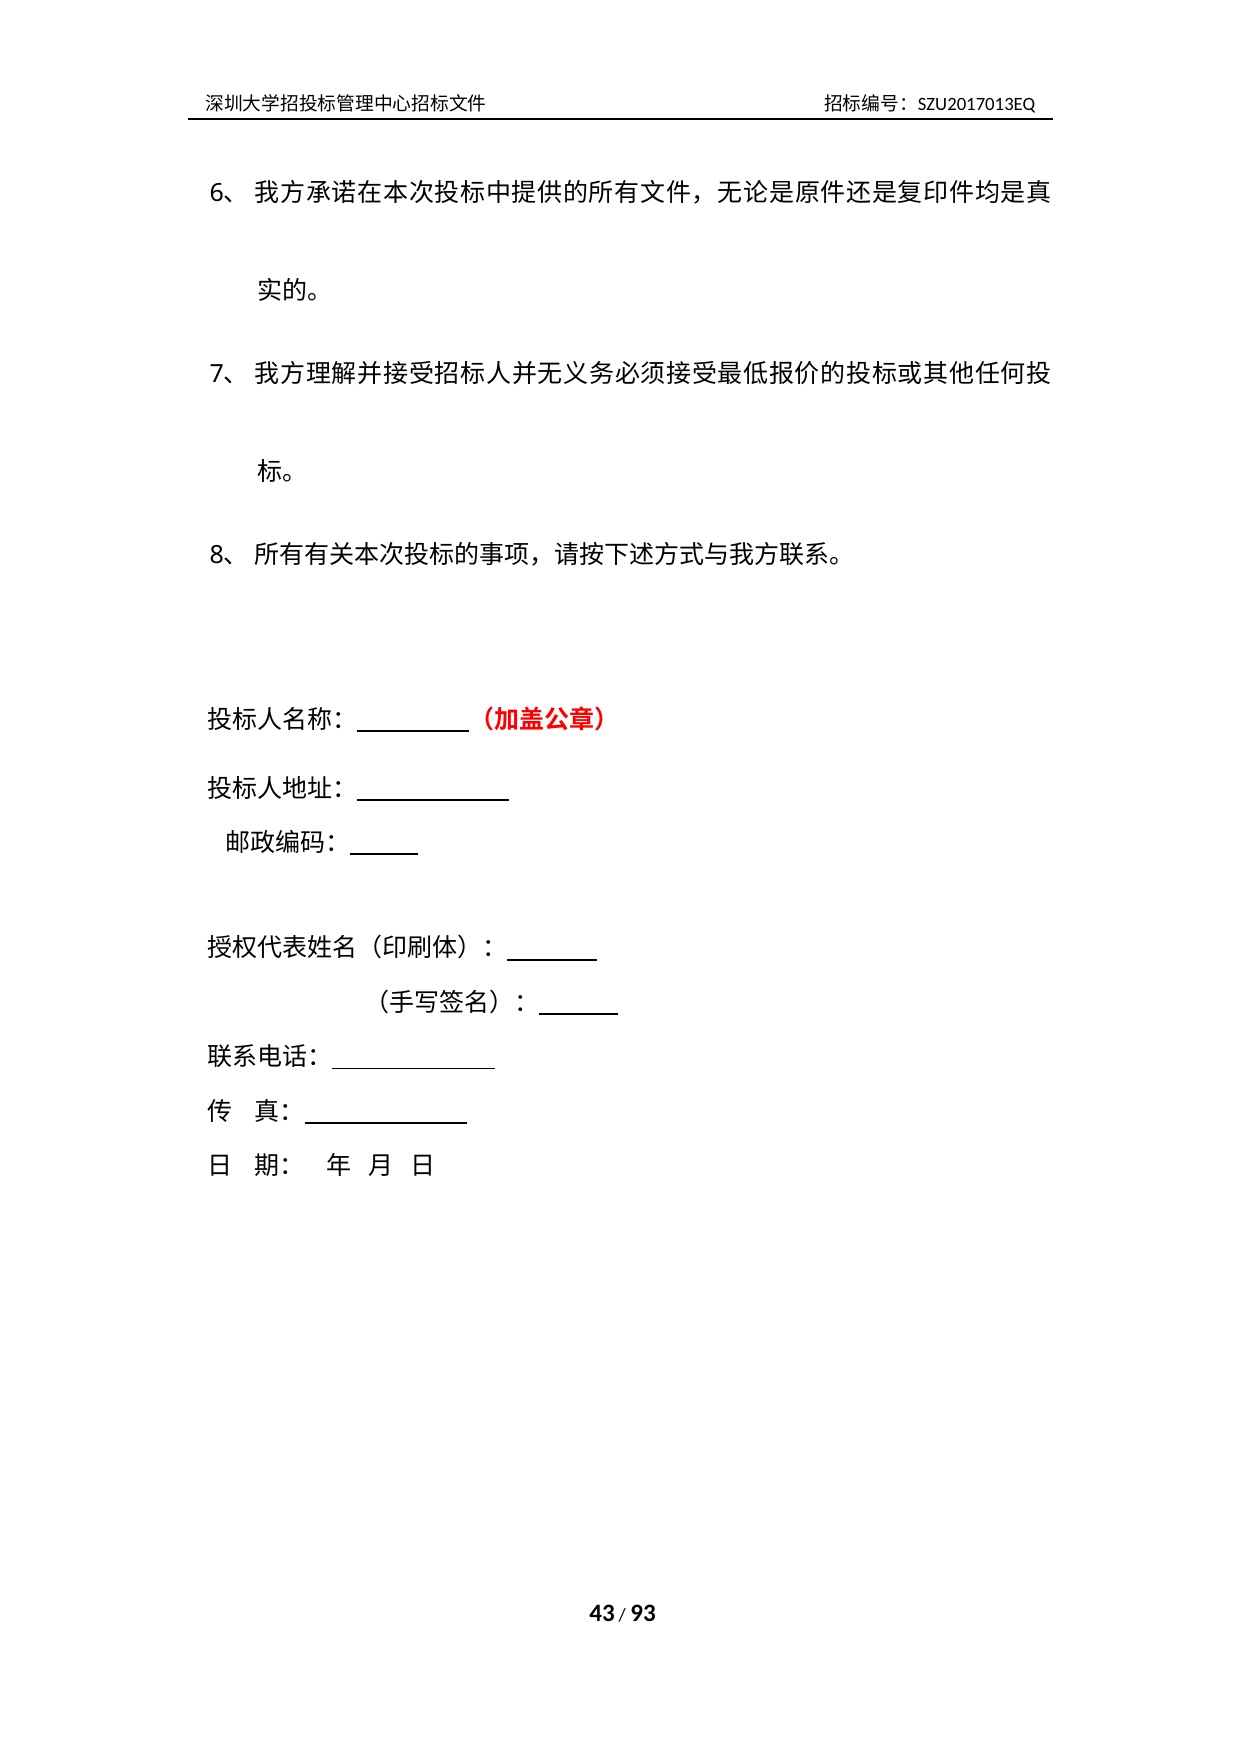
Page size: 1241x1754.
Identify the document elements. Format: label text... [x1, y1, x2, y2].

list 我方承诺在本次投标中提供的所有文件，无论是原件还是复印件均是真实的。 [209, 158, 1053, 321]
text 授权代表姓名（印刷体）： [187, 928, 1053, 964]
text 传 真： [187, 1091, 1053, 1127]
text 投标人名称： （加盖公章） [187, 685, 1053, 750]
text 投标人地址： [187, 768, 1053, 804]
text 联系电话： [187, 1037, 1053, 1073]
text （手写签名）： [187, 982, 1053, 1018]
list 我方理解并接受招标人并无义务必须接受最低报价的投标或其他任何投标。 [209, 339, 1053, 502]
text 日 期： 年 月 日 [187, 1145, 1053, 1182]
list 所有有关本次投标的事项，请按下述方式与我方联系。 [209, 520, 1053, 585]
text 邮政编码： [225, 822, 1053, 859]
